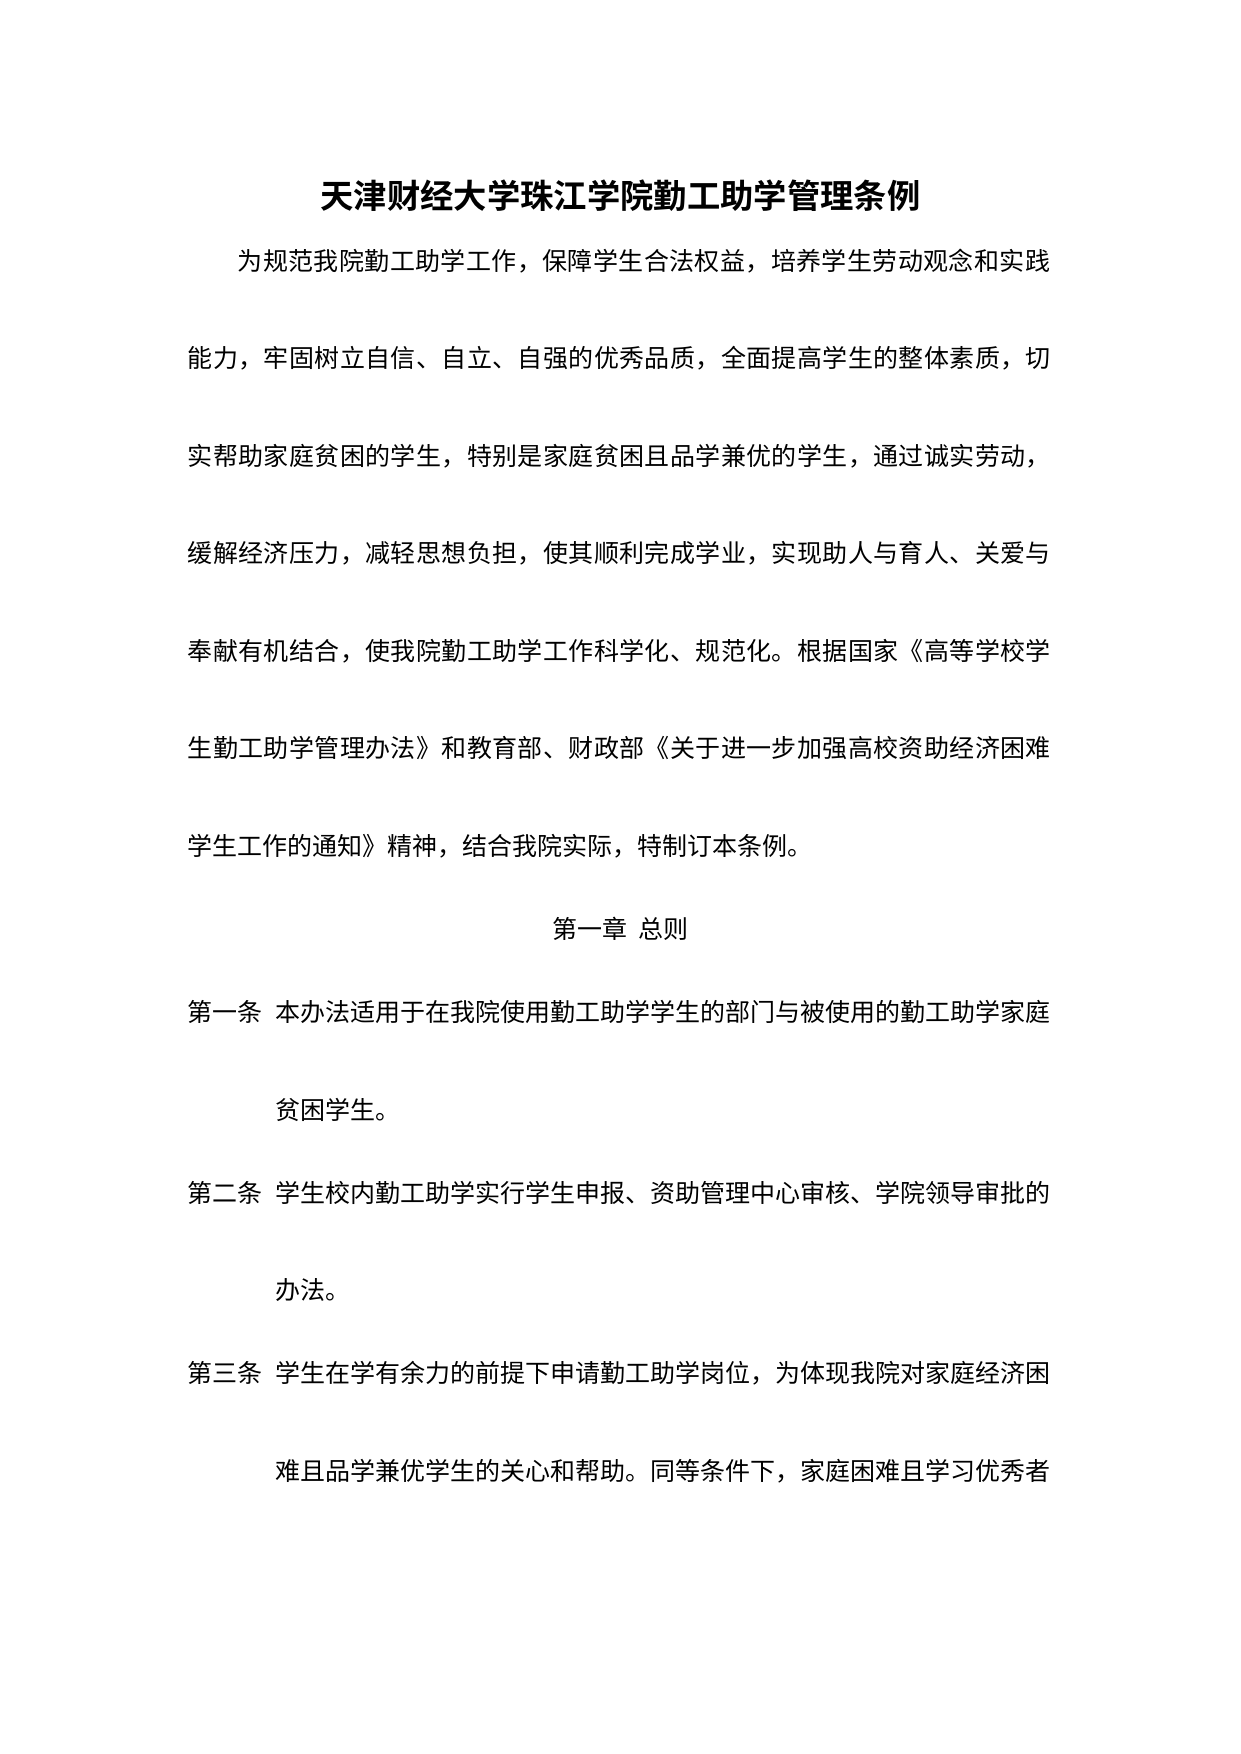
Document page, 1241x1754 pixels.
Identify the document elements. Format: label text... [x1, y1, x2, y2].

text 为规范我院勤工助学工作，保障学生合法权益，培养学生劳动观念和实践能力，牢固树立自信、自立、自强的优秀品质，全面提高学生的整体素质，切实帮助家庭贫困的学生，特别是家庭贫困且品学兼优的学生，通过诚实劳动，缓解经济压力，减轻思想负担，使其顺利完成学业，实现助人与育人、关爱与奉献有机结合，使我院勤工助学工作科学化、规范化。根据国家《高等学校学生勤工助学管理办法》和教育部、财政部《关于进一步加强高校资助经济困难学生工作的通知》精神，结合我院实际，特制订本条例。 [187, 227, 1053, 877]
text 天津财经大学珠江学院勤工助学管理条例 [187, 162, 1053, 227]
list 本办法适用于在我院使用勤工助学学生的部门与被使用的勤工助学家庭贫困学生。 [187, 978, 1053, 1141]
text 第一章 总则 [187, 895, 1053, 960]
list 学生校内勤工助学实行学生申报、资助管理中心审核、学院领导审批的办法。 [187, 1159, 1053, 1321]
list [187, 1339, 1053, 1502]
